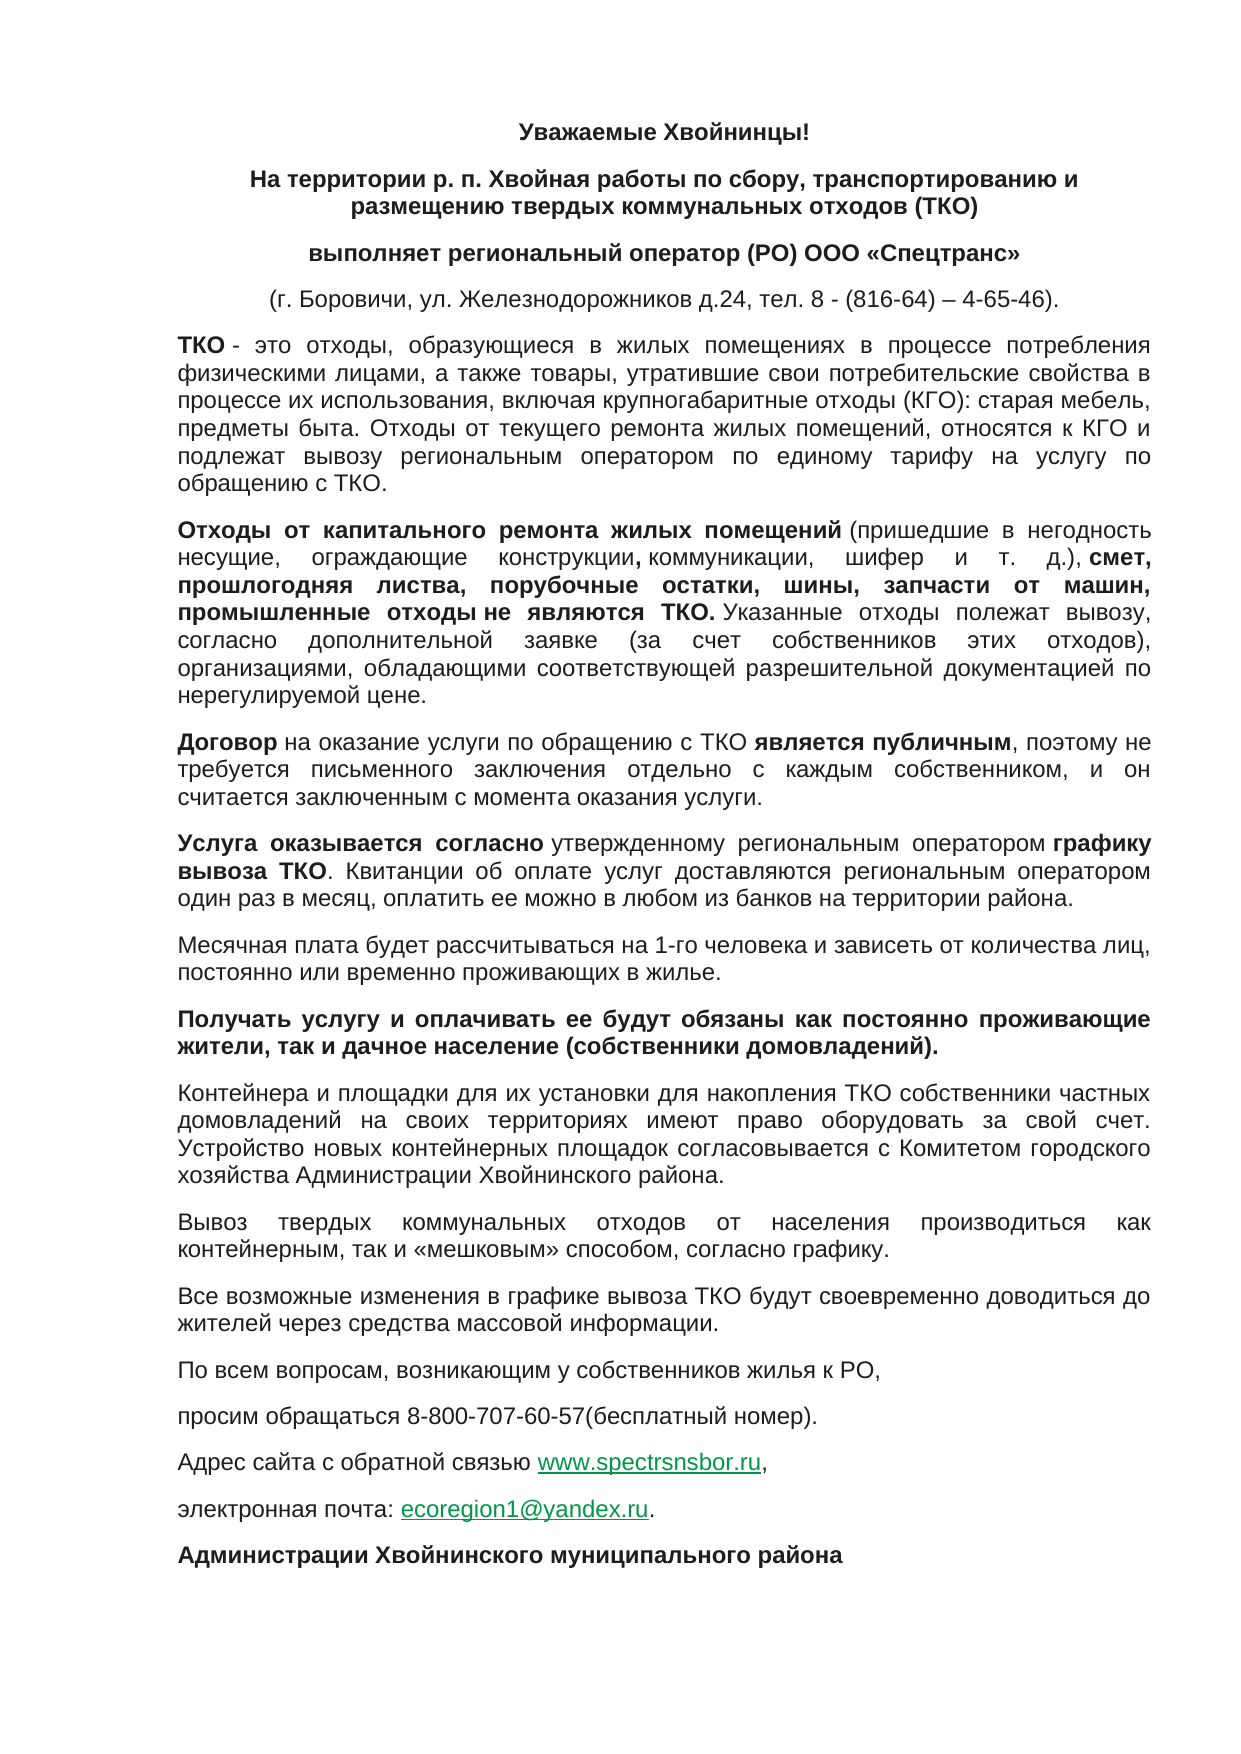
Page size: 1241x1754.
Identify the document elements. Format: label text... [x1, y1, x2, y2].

text По всем вопросам, возникающим у собственников жилья к РО, [177, 1356, 1152, 1383]
text Месячная плата будет рассчитываться на 1-го человека и зависеть от количества лиц, постоянно или временно проживающих в жилье. [177, 931, 1152, 986]
text (г. Боровичи, ул. Железнодорожников д.24, тел. 8 - (816-64) – 4-65-46). [177, 285, 1152, 312]
text Уважаемые Хвойнинцы! [177, 118, 1152, 146]
text Администрации Хвойнинского муниципального района [177, 1541, 1152, 1569]
text просим обращаться 8-800-707-60-57(бесплатный номер). [177, 1402, 1152, 1429]
text На территории р. п. Хвойная работы по сбору, транспортированию и размещению твердых коммунальных отходов (ТКО) [177, 164, 1152, 220]
text Получать услугу и оплачивать ее будут обязаны как постоянно проживающие жители, так и дачное население (собственники домовладений). [177, 1004, 1152, 1060]
text Отходы от капитального ремонта жилых помещений (пришедшие в негодность несущие, ограждающие конструкции, коммуникации, шифер и т. д.), смет, прошлогодняя листва, порубочные остатки, шины, запчасти от машин, промышленные отходы не являются ТКО. Указанные отходы полежат вывозу, согласно дополнительной заявке (за счет собственников этих отходов), организациями, обладающими соответствующей разрешительной документацией по нерегулируемой цене. [177, 516, 1152, 709]
text Адрес сайта с обратной связью www.spectrsnsbor.ru, [177, 1448, 1152, 1476]
text Услуга оказывается согласно утвержденному региональным оператором графику вывоза ТКО. Квитанции об оплате услуг доставляются региональным оператором один раз в месяц, оплатить ее можно в любом из банков на территории района. [177, 829, 1152, 912]
text электронная почта: ecoregion1@yandex.ru. [177, 1495, 1152, 1522]
text ТКО - это отходы, образующиеся в жилых помещениях в процессе потребления физическими лицами, а также товары, утратившие свои потребительские свойства в процессе их использования, включая крупногабаритные отходы (КГО): старая мебель, предметы быта. Отходы от текущего ремонта жилых помещений, относятся к КГО и подлежат вывозу региональным оператором по единому тарифу на услугу по обращению с ТКО. [177, 331, 1152, 497]
text Вывоз твердых коммунальных отходов от населения производиться как контейнерным, так и «мешковым» способом, согласно графику. [177, 1208, 1152, 1263]
text Все возможные изменения в графике вывоза ТКО будут своевременно доводиться до жителей через средства массовой информации. [177, 1282, 1152, 1337]
text Договор на оказание услуги по обращению с ТКО является публичным, поэтому не требуется письменного заключения отдельно с каждым собственником, и он считается заключенным с момента оказания услуги. [177, 727, 1152, 810]
text Контейнера и площадки для их установки для накопления ТКО собственники частных домовладений на своих территориях имеют право оборудовать за свой счет. Устройство новых контейнерных площадок согласовывается с Комитетом городского хозяйства Администрации Хвойнинского района. [177, 1078, 1152, 1189]
text выполняет региональный оператор (РО) ООО «Спецтранс» [177, 238, 1152, 266]
